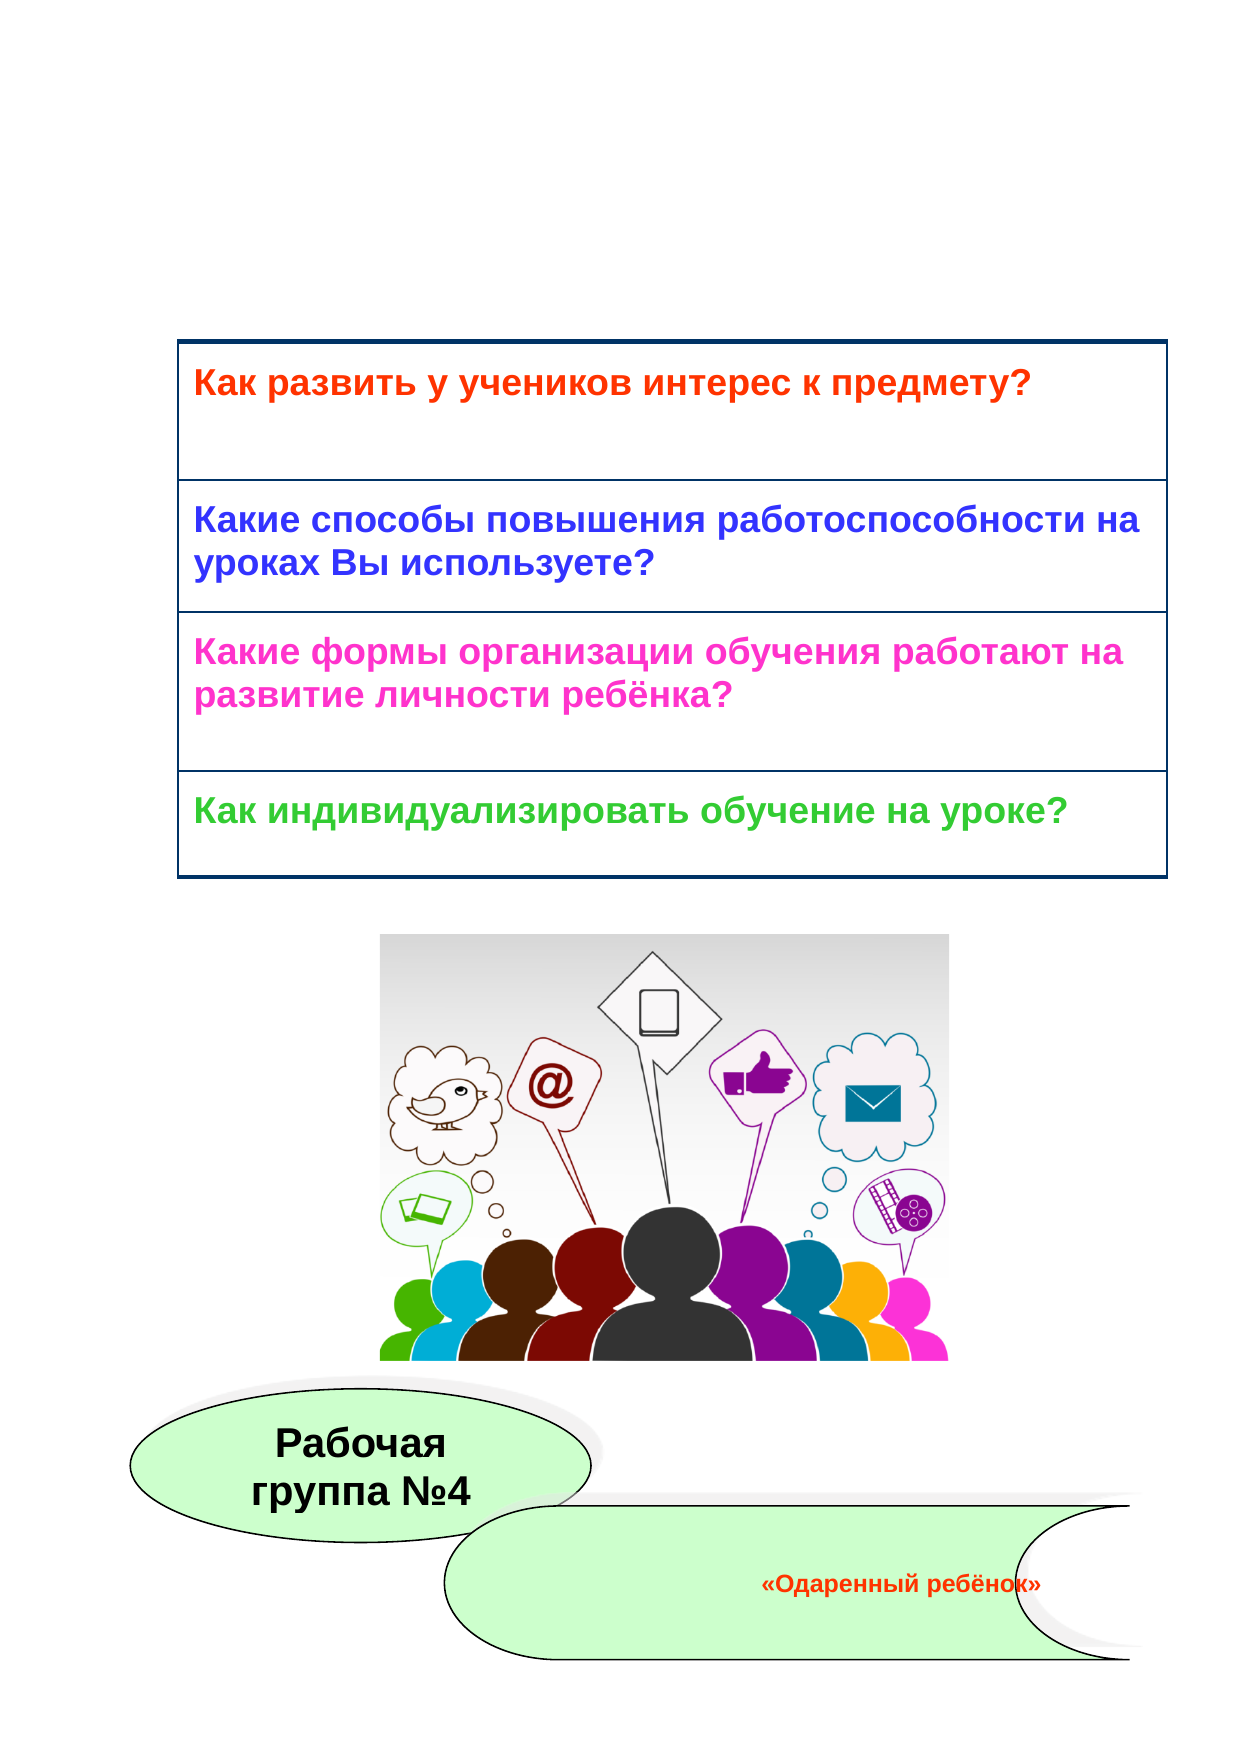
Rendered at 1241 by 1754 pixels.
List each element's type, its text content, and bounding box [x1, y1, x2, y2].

picture [379, 934, 950, 1361]
table_cell Как индивидуализировать обучение на уроке? [179, 772, 1166, 874]
table_cell Какие формы организации обучения работают на развитие личности ребёнка? [179, 613, 1166, 769]
table_cell Какие способы повышения работоспособности на уроках Вы используете? [179, 481, 1166, 611]
table_header Как развить у учеников интерес к предмету? [179, 344, 1166, 478]
